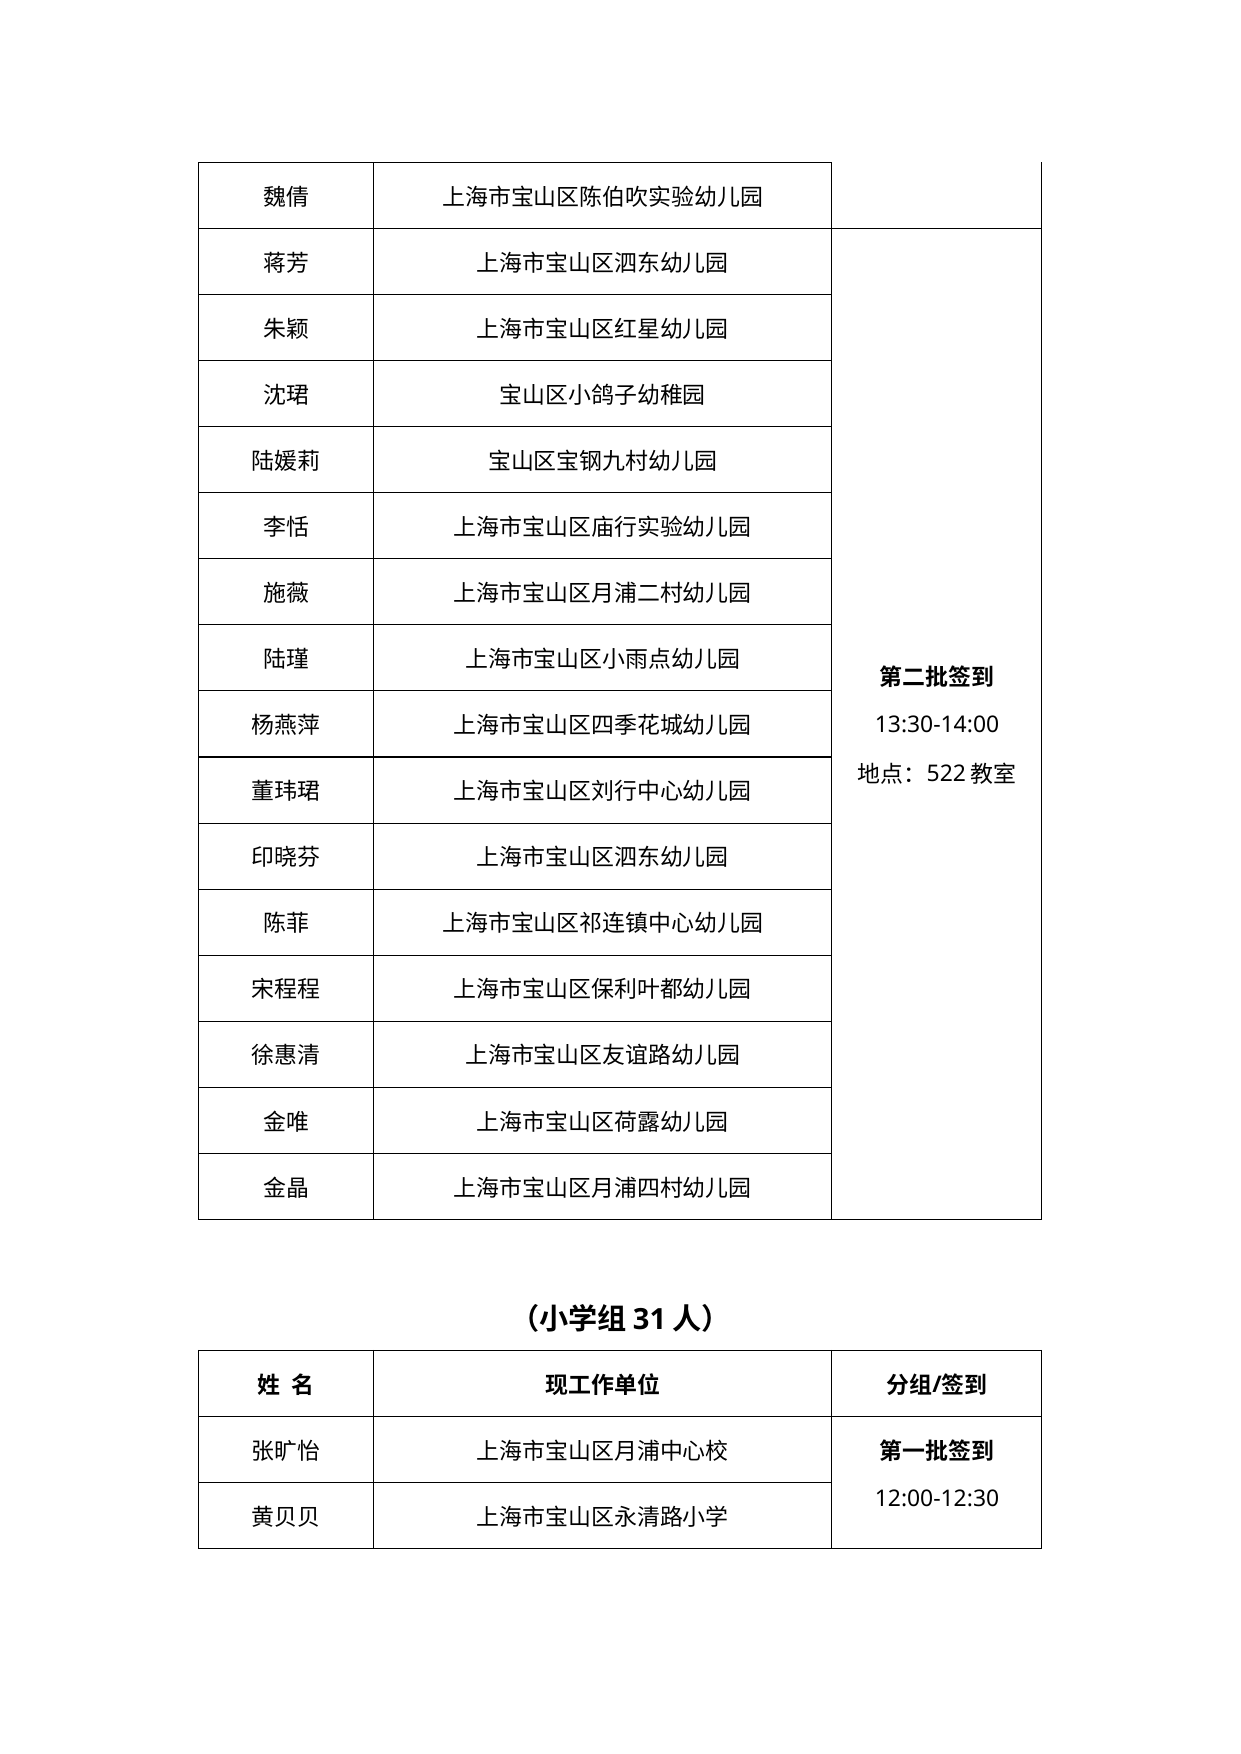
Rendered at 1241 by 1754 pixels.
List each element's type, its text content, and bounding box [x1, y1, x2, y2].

table_cell 杨燕萍 [199, 691, 373, 756]
table_cell 上海市宝山区保利叶都幼儿园 [374, 956, 831, 1021]
table_cell 陆媛莉 [199, 427, 373, 492]
table_cell 上海市宝山区祁连镇中心幼儿园 [374, 890, 831, 954]
table_cell 上海市宝山区月浦中心校 [374, 1417, 831, 1482]
table_cell 宋程程 [199, 956, 373, 1021]
table_cell 分组/签到 [832, 1351, 1041, 1416]
table_cell 宝山区宝钢九村幼儿园 [374, 427, 831, 492]
table_cell 姓 名 [199, 1351, 373, 1416]
table_cell 第二批签到 13:30-14:00 地点：522教室 [832, 229, 1041, 1219]
table_cell 上海市宝山区小雨点幼儿园 [374, 625, 831, 690]
table_cell 上海市宝山区泗东幼儿园 [374, 824, 831, 888]
table_cell 上海市宝山区庙行实验幼儿园 [374, 493, 831, 558]
table_cell （小学组31人） [198, 1220, 1042, 1350]
table_cell 施薇 [199, 559, 373, 624]
table_cell 陈菲 [199, 890, 373, 954]
table_cell 第一批签到 12:00-12:30 地点：521教室 [832, 1417, 1041, 1548]
table_cell 金晶 [199, 1154, 373, 1219]
table_cell 上海市宝山区荷露幼儿园 [374, 1088, 831, 1153]
table_cell 董玮珺 [199, 758, 373, 822]
table_cell 上海市宝山区永清路小学 [374, 1483, 831, 1548]
table_cell 现工作单位 [374, 1351, 831, 1416]
table_cell 沈珺 [199, 361, 373, 426]
table_cell 印晓芬 [199, 824, 373, 888]
table_cell 徐惠清 [199, 1022, 373, 1087]
table_cell 朱颖 [199, 295, 373, 360]
table_cell 宝山区小鸽子幼稚园 [374, 361, 831, 426]
table_cell 李恬 [199, 493, 373, 558]
table_cell 上海市宝山区陈伯吹实验幼儿园 [374, 163, 831, 228]
table_cell 上海市宝山区友谊路幼儿园 [374, 1022, 831, 1087]
table_cell 上海市宝山区四季花城幼儿园 [374, 691, 831, 756]
table_cell 金唯 [199, 1088, 373, 1153]
table_cell 陆瑾 [199, 625, 373, 690]
table_cell 上海市宝山区月浦四村幼儿园 [374, 1154, 831, 1219]
table_cell 张旷怡 [199, 1417, 373, 1482]
table_cell 上海市宝山区泗东幼儿园 [374, 229, 831, 294]
table_cell 魏倩 [199, 163, 373, 228]
table_cell 上海市宝山区刘行中心幼儿园 [374, 758, 831, 822]
table_cell 上海市宝山区月浦二村幼儿园 [374, 559, 831, 624]
table_cell 黄贝贝 [199, 1483, 373, 1548]
table_cell 上海市宝山区红星幼儿园 [374, 295, 831, 360]
table_cell 蒋芳 [199, 229, 373, 294]
